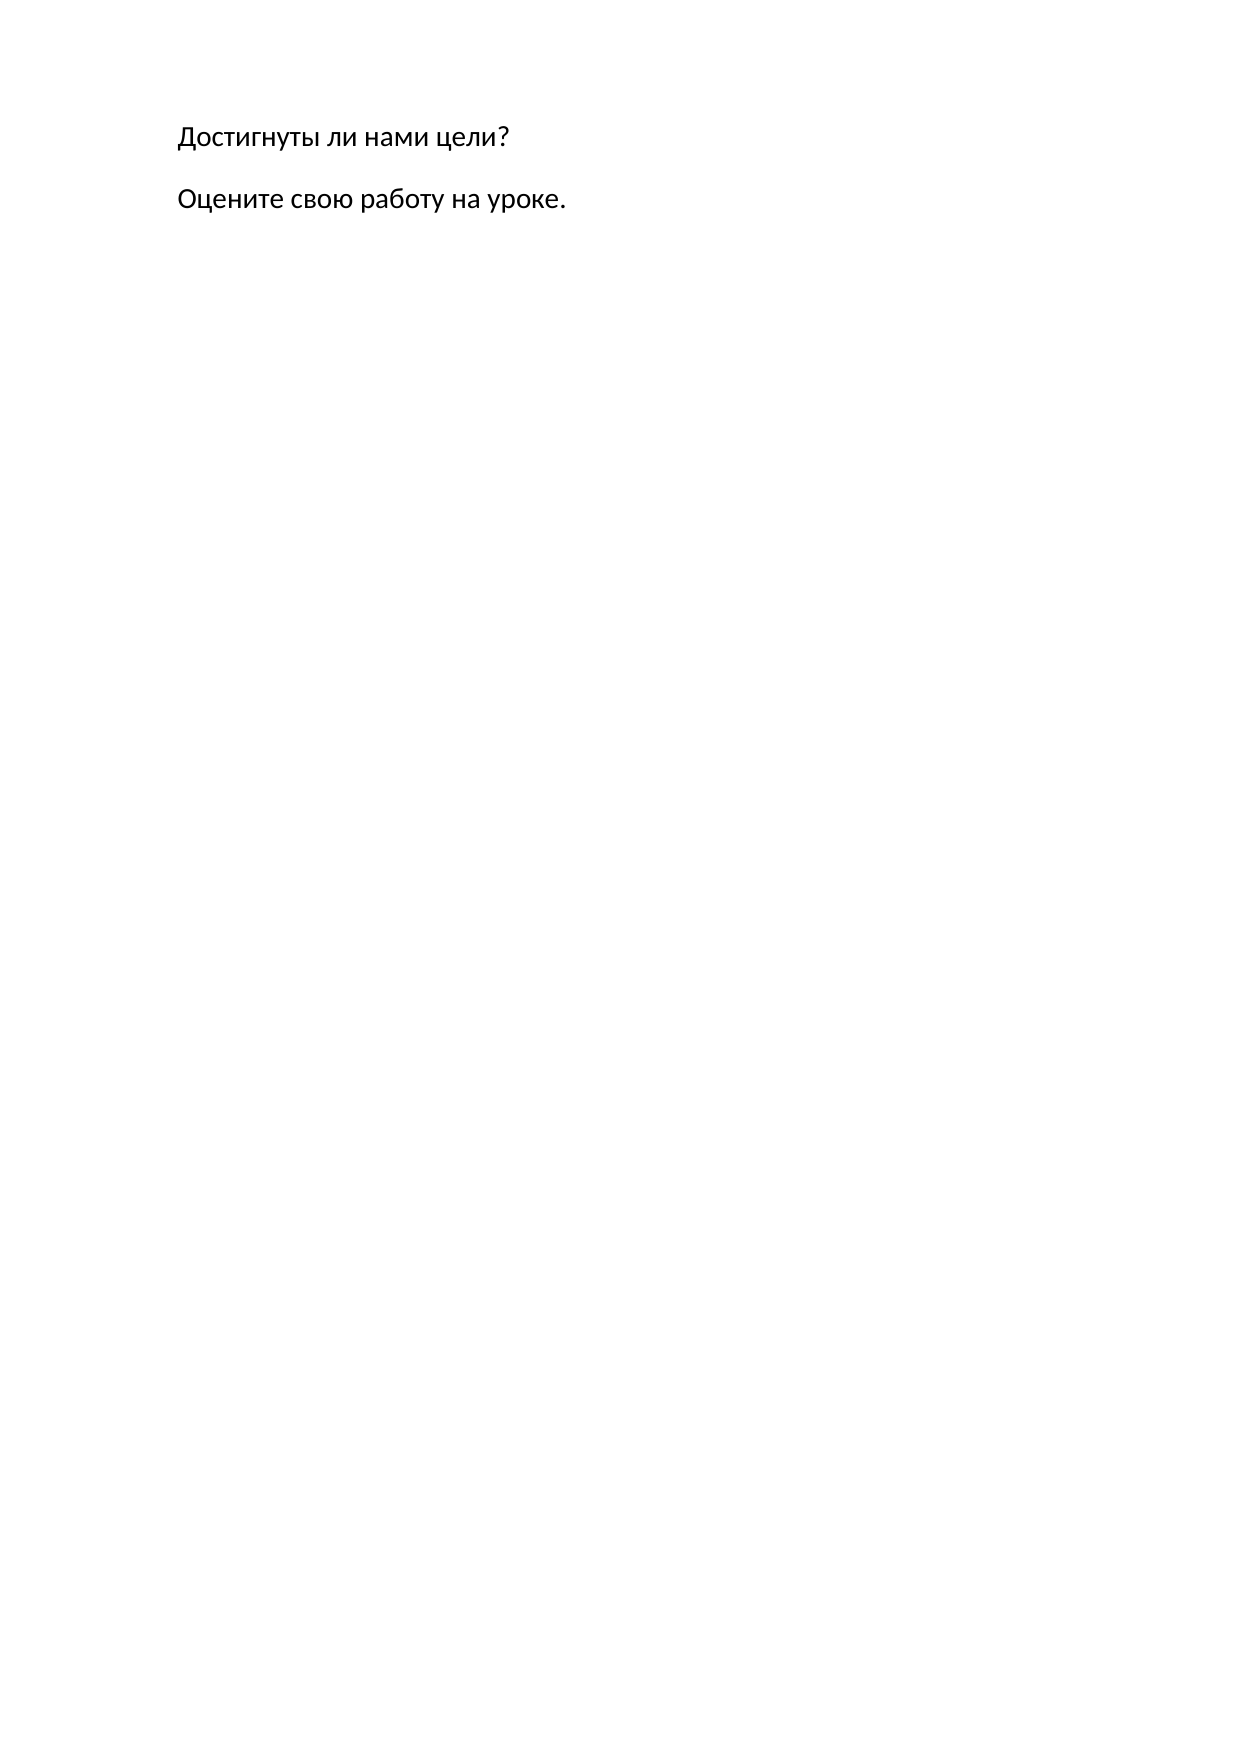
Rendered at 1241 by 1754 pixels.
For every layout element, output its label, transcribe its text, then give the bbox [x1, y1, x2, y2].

text Достигнуты ли нами цели? [177, 118, 1152, 154]
text Оцените свою работу на уроке. [177, 180, 1152, 216]
